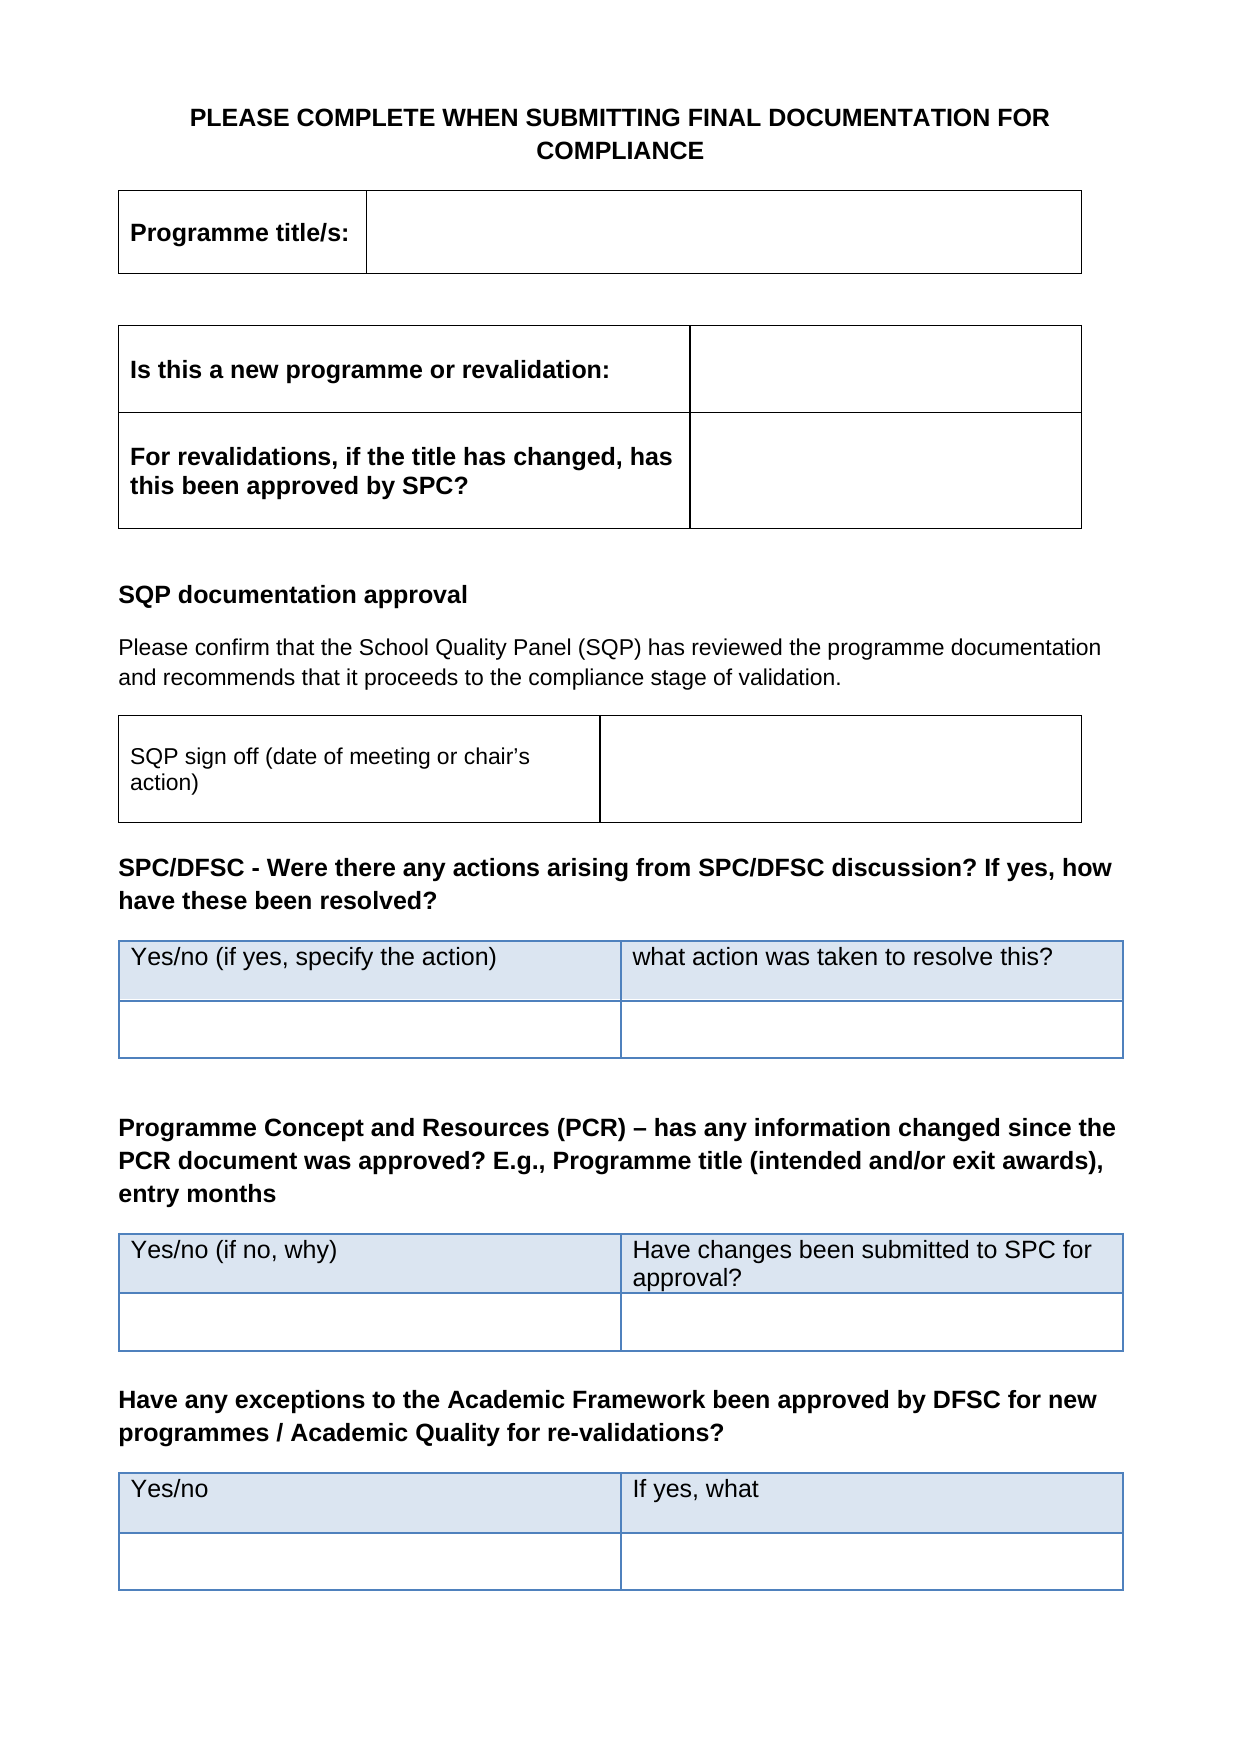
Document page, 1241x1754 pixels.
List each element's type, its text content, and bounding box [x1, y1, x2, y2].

table_cell [622, 1534, 1122, 1589]
text Please confirm that the School Quality Panel (SQP) has reviewed the programme documentation and recommends that it proceeds to the compliance stage of validation. [118, 634, 1122, 691]
table_header [367, 191, 1081, 273]
table_cell [120, 1534, 620, 1589]
table_cell [622, 1294, 1122, 1349]
text Programme Concept and Resources (PCR) – has any information changed since the PCR document was approved? E.g., Programme title (intended and/or exit awards), entry months [118, 1113, 1122, 1207]
text SQP documentation approval [118, 580, 1122, 609]
table_cell [622, 1002, 1122, 1057]
text PLEASE COMPLETE WHEN SUBMITTING FINAL DOCUMENTATION FOR COMPLIANCE [118, 103, 1122, 165]
table_header [601, 716, 1081, 822]
table_header Is this a new programme or revalidation: [119, 326, 689, 412]
text Have any exceptions to the Academic Framework been approved by DFSC for new programmes / Academic Quality for re-validations? [118, 1385, 1122, 1447]
text SPC/DFSC - Were there any actions arising from SPC/DFSC discussion? If yes, how have these been resolved? [118, 853, 1122, 915]
table_header Yes/no (if no, why) [120, 1235, 620, 1292]
table_header Programme title/s: [119, 191, 366, 273]
table_header [691, 326, 1081, 412]
table_header SQP sign off (date of meeting or chair’s action) [119, 716, 599, 822]
table_cell [120, 1002, 620, 1057]
table_header Have changes been submitted to SPC for approval? [622, 1235, 1122, 1292]
table_cell For revalidations, if the title has changed, has this been approved by SPC? [119, 413, 689, 528]
table_header If yes, what [622, 1474, 1122, 1532]
table_cell [691, 413, 1081, 528]
table_cell [120, 1294, 620, 1349]
table_header Yes/no (if yes, specify the action) [120, 942, 620, 999]
table_header Yes/no [120, 1474, 620, 1532]
table_header what action was taken to resolve this? [622, 942, 1122, 999]
